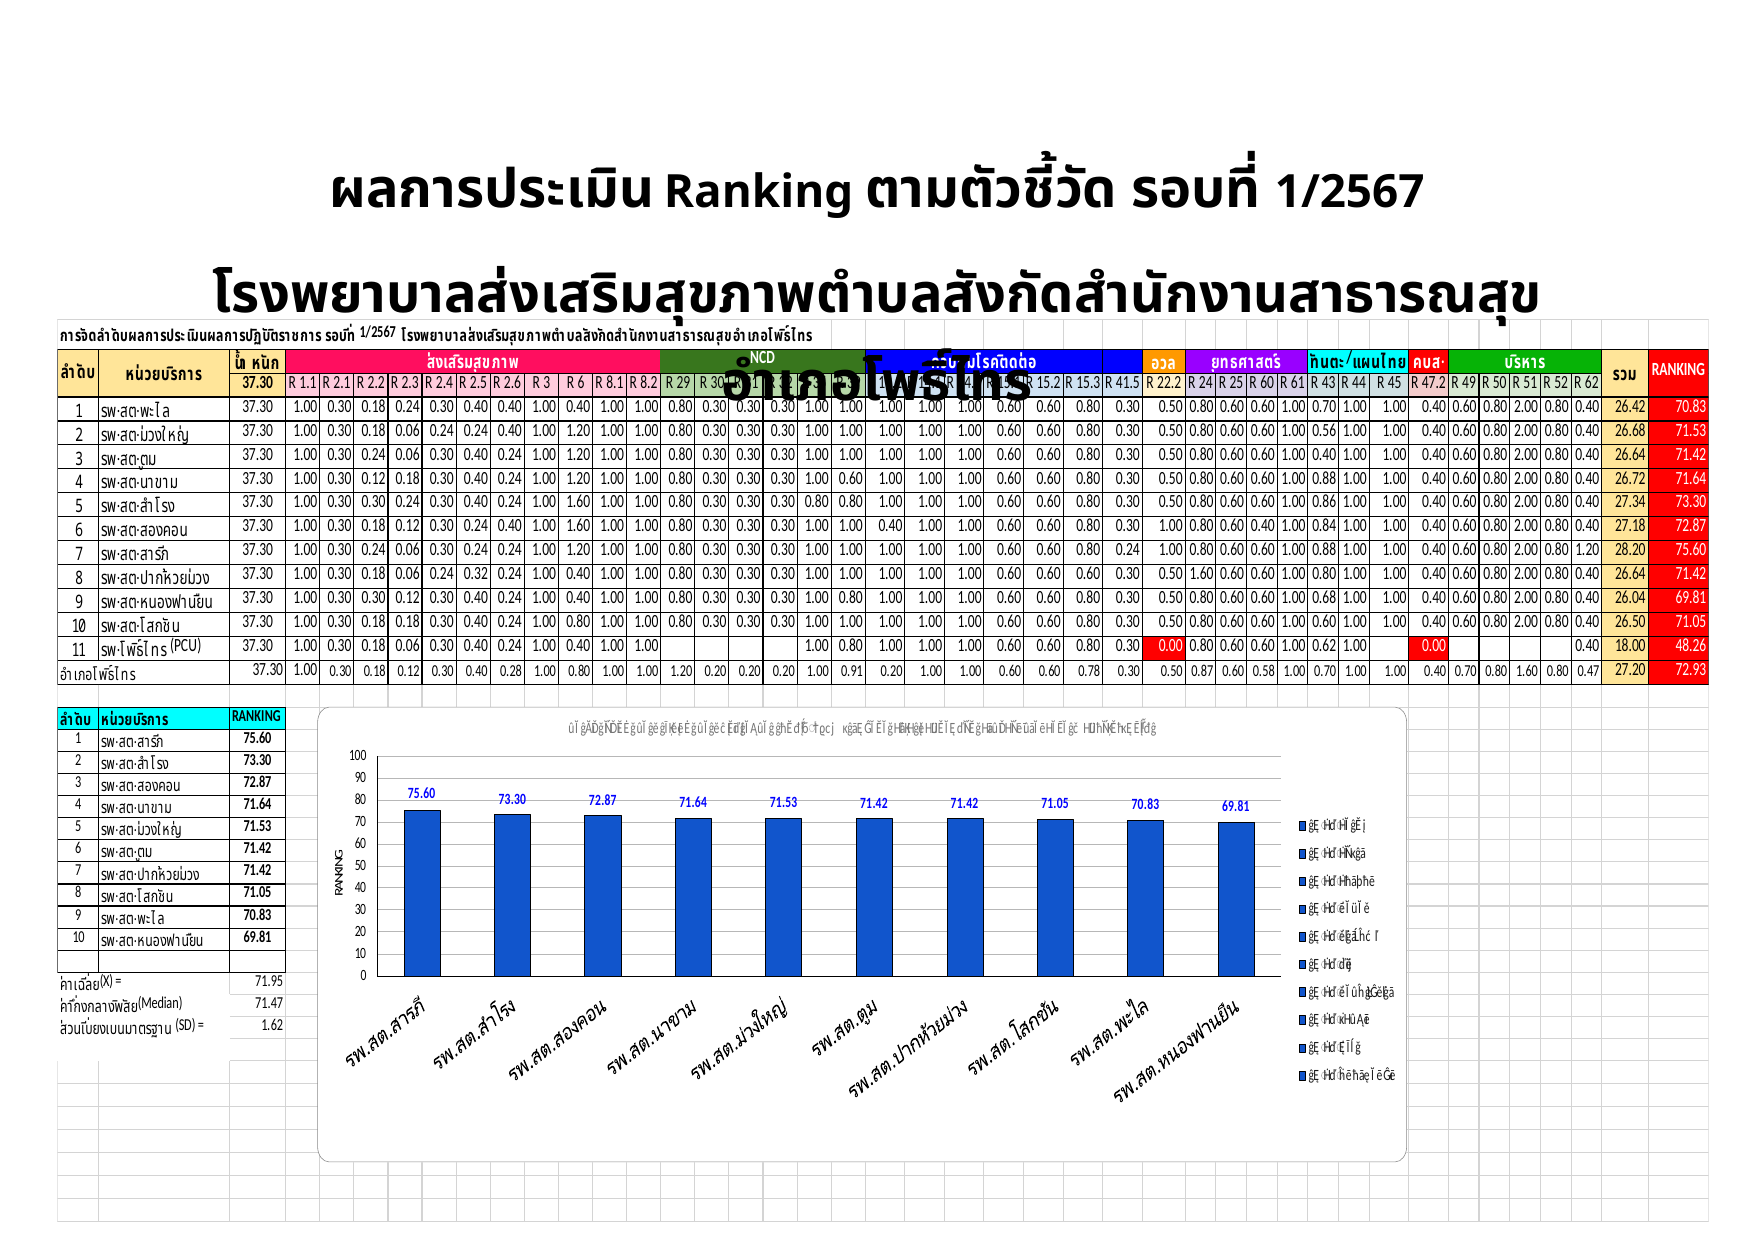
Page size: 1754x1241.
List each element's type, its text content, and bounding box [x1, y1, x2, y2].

text โรงพยาบาลส่งเสริมสุขภาพตำบลสังกัดสำนักงานสาธารณสุขอำเภอโพธิ์ไทร [150, 255, 1604, 425]
text ผลการประเมินRanking ตามตัวชี้วัด รอบที่ 1/2567 [150, 150, 1604, 232]
